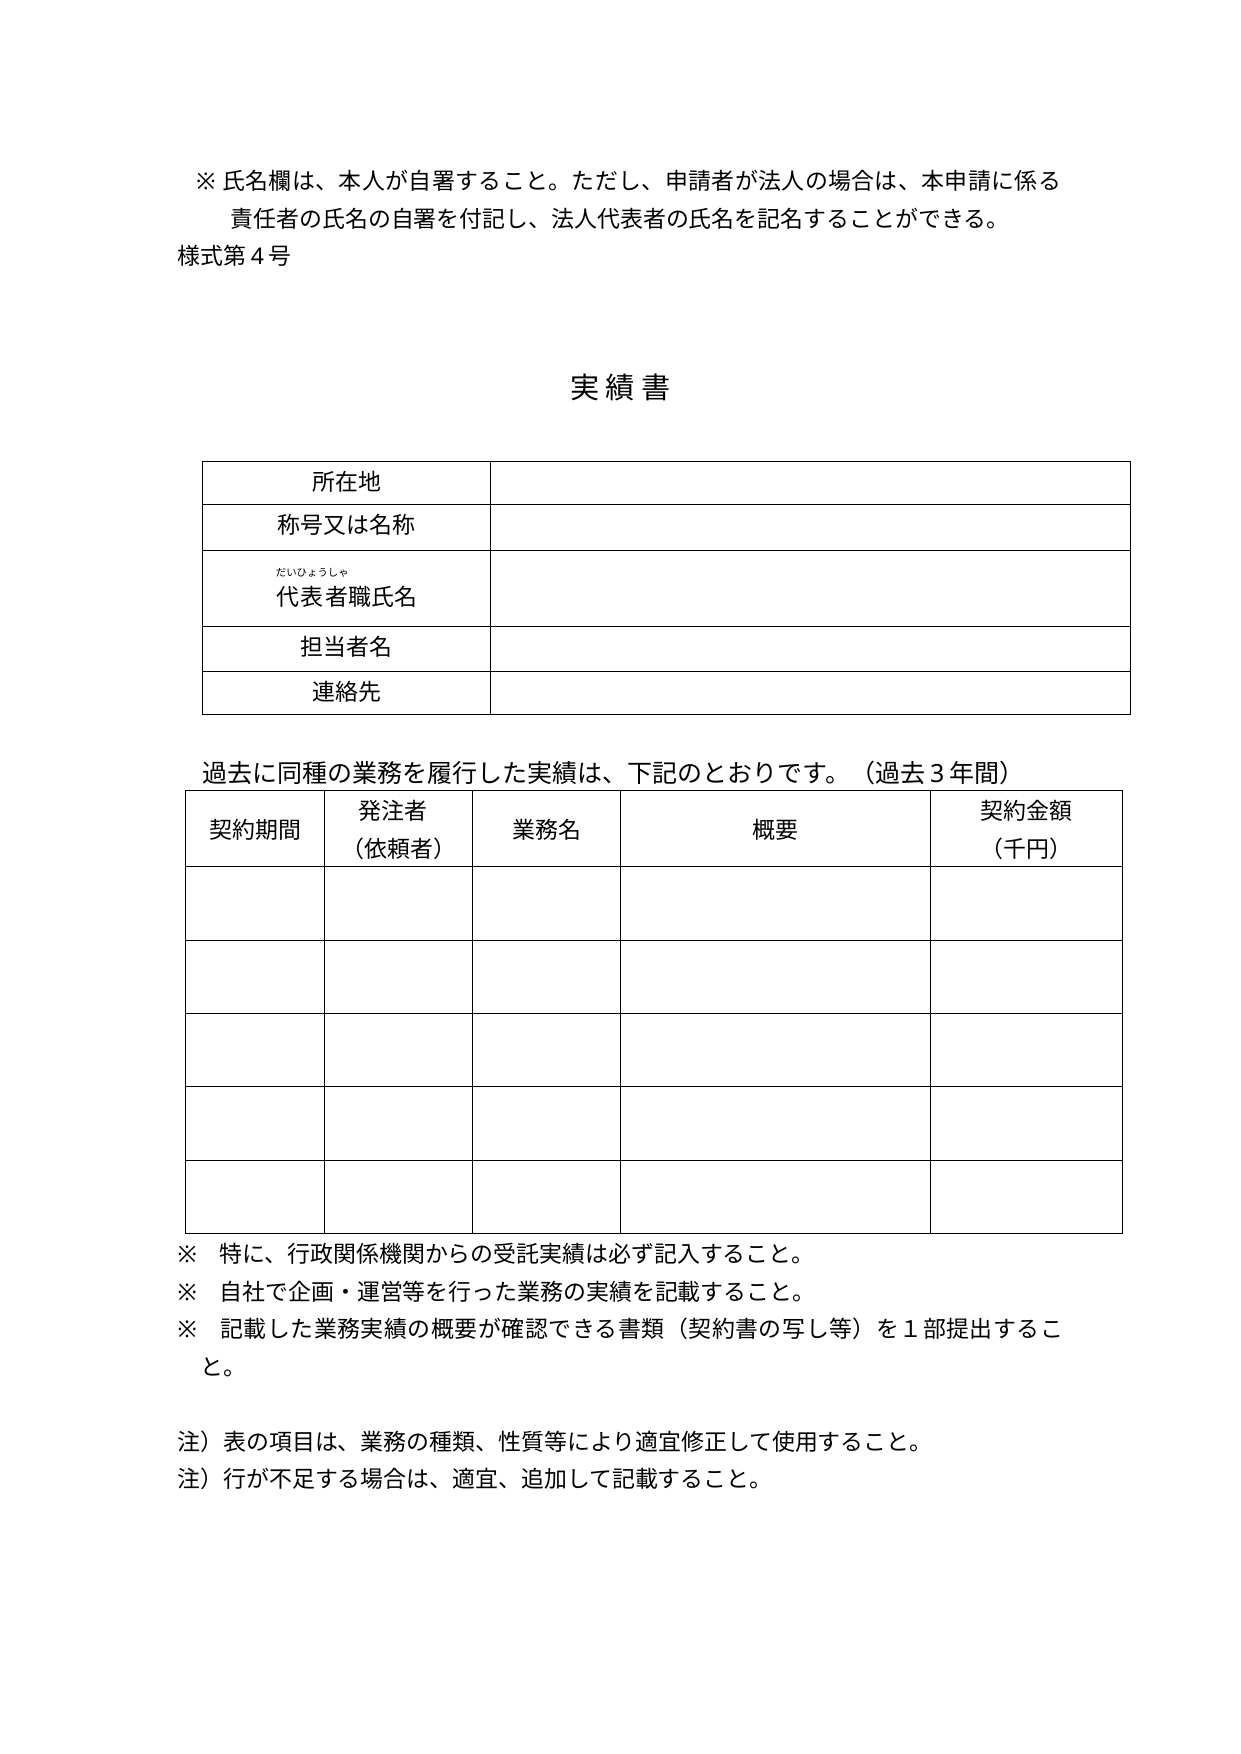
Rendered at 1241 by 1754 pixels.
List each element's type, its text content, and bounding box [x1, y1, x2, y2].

table_header 契約金額 （千円） [931, 791, 1122, 866]
table_cell [491, 505, 1130, 549]
table_cell [473, 1087, 620, 1159]
table_header 概要 [621, 791, 930, 866]
table_cell [491, 627, 1130, 671]
table_cell [931, 1161, 1122, 1233]
text ※ 特に、行政関係機関からの受託実績は必ず記入すること。 [177, 1234, 1063, 1271]
table_cell [621, 1161, 930, 1233]
table_cell [186, 1014, 324, 1086]
table_cell [621, 1087, 930, 1159]
table_header 発注者 （依頼者） [325, 791, 472, 866]
text 注）表の項目は、業務の種類、性質等により適宜修正して使用すること。 [177, 1421, 1063, 1459]
table_cell [491, 672, 1130, 714]
table_cell [186, 867, 324, 939]
table_cell [621, 1014, 930, 1086]
table_cell 連絡先 [203, 672, 490, 714]
table_cell [931, 1014, 1122, 1086]
table_header 業務名 [473, 791, 620, 866]
text 注）行が不足する場合は、適宜、追加して記載すること。 [177, 1459, 1063, 1496]
table_cell [186, 941, 324, 1013]
table_cell [325, 1161, 472, 1233]
table_cell [473, 867, 620, 939]
table_header 契約期間 [186, 791, 324, 866]
text 過去に同種の業務を履行した実績は、下記のとおりです。（過去3年間） [177, 753, 1063, 790]
table_header 所在地 [203, 462, 490, 504]
table_cell [473, 1161, 620, 1233]
table_cell [186, 1161, 324, 1233]
text ※ 記載した業務実績の概要が確認できる書類（契約書の写し等）を１部提出すること。 [177, 1309, 1063, 1384]
table_cell 称号又は名称 [203, 505, 490, 549]
table_header [491, 462, 1130, 504]
table_cell [621, 867, 930, 939]
table_cell [325, 1014, 472, 1086]
table_cell [186, 1087, 324, 1159]
table_cell [621, 941, 930, 1013]
table_cell 職氏名 [203, 551, 490, 626]
table_cell [931, 1087, 1122, 1159]
table_cell [473, 1014, 620, 1086]
table_cell [473, 941, 620, 1013]
text ※ 氏名欄は、本人が自署すること。ただし、申請者が法人の場合は、本申請に係る 責任者の氏名の自署を付記し、法人代表者の氏名を記名することができる。 [196, 161, 1063, 236]
table_cell [491, 551, 1130, 626]
table_cell [325, 1087, 472, 1159]
table_cell [931, 867, 1122, 939]
text 様式第4号 [177, 236, 1063, 274]
table_cell [325, 941, 472, 1013]
text ※ 自社で企画・運営等を行った業務の実績を記載すること。 [177, 1271, 1063, 1309]
text 実 績 書 [177, 349, 1063, 424]
table_cell [931, 941, 1122, 1013]
table_cell 担当者名 [203, 627, 490, 671]
table_cell [325, 867, 472, 939]
